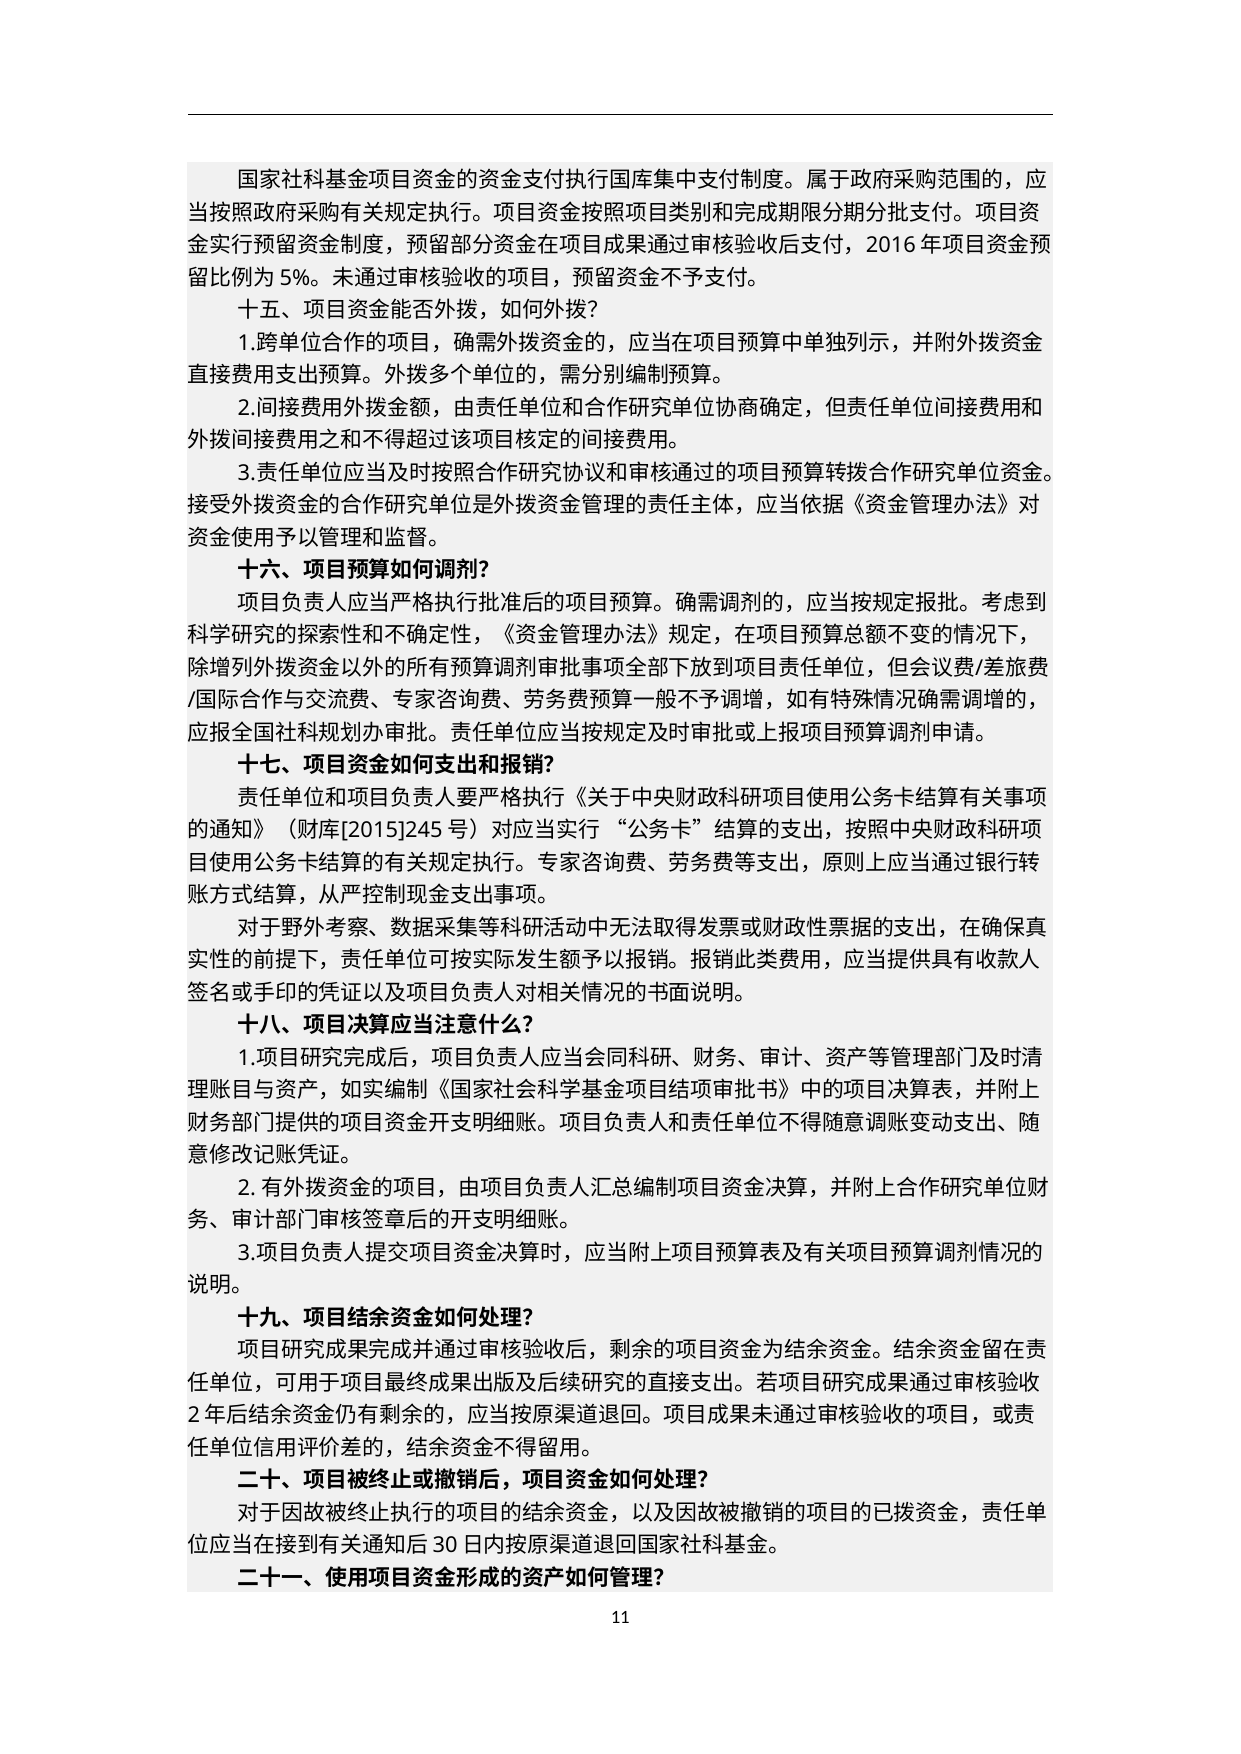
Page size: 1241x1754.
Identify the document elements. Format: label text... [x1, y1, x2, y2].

text 十七、项目资金如何支出和报销？ [187, 747, 1053, 779]
text 十八、项目决算应当注意什么？ [187, 1007, 1053, 1039]
text 1.项目研究完成后，项目负责人应当会同科研、财务、审计、资产等管理部门及时清理账目与资产，如实编制《国家社会科学基金项目结项审批书》中的项目决算表，并附上财务部门提供的项目资金开支明细账。项目负责人和责任单位不得随意调账变动支出、随意修改记账凭证。 [187, 1039, 1053, 1169]
text 项目研究成果完成并通过审核验收后，剩余的项目资金为结余资金。结余资金留在责任单位，可用于项目最终成果出版及后续研究的直接支出。若项目研究成果通过审核验收2年后结余资金仍有剩余的，应当按原渠道退回。项目成果未通过审核验收的项目，或责任单位信用评价差的，结余资金不得留用。 [187, 1332, 1053, 1462]
text 国家社科基金项目资金的资金支付执行国库集中支付制度。属于政府采购范围的，应当按照政府采购有关规定执行。项目资金按照项目类别和完成期限分期分批支付。项目资金实行预留资金制度，预留部分资金在项目成果通过审核验收后支付，2016年项目资金预留比例为5%。未通过审核验收的项目，预留资金不予支付。 [187, 162, 1053, 292]
text 十五、项目资金能否外拨，如何外拨？ [187, 292, 1053, 324]
text 二十一、使用项目资金形成的资产如何管理？ [187, 1559, 1053, 1592]
text 3.项目负责人提交项目资金决算时，应当附上项目预算表及有关项目预算调剂情况的说明。 [187, 1234, 1053, 1299]
text 十六、项目预算如何调剂？ [187, 552, 1053, 584]
text 对于野外考察、数据采集等科研活动中无法取得发票或财政性票据的支出，在确保真实性的前提下，责任单位可按实际发生额予以报销。报销此类费用，应当提供具有收款人签名或手印的凭证以及项目负责人对相关情况的书面说明。 [187, 909, 1053, 1007]
text 对于因故被终止执行的项目的结余资金，以及因故被撤销的项目的已拨资金，责任单位应当在接到有关通知后30日内按原渠道退回国家社科基金。 [187, 1494, 1053, 1559]
text 项目负责人应当严格执行批准后的项目预算。确需调剂的，应当按规定报批。考虑到科学研究的探索性和不确定性，《资金管理办法》规定，在项目预算总额不变的情况下，除增列外拨资金以外的所有预算调剂审批事项全部下放到项目责任单位，但会议费/差旅费/国际合作与交流费、专家咨询费、劳务费预算一般不予调增，如有特殊情况确需调增的，应报全国社科规划办审批。责任单位应当按规定及时审批或上报项目预算调剂申请。 [187, 584, 1053, 747]
text 2. 有外拨资金的项目，由项目负责人汇总编制项目资金决算，并附上合作研究单位财务、审计部门审核签章后的开支明细账。 [187, 1169, 1053, 1234]
text 二十、项目被终止或撤销后，项目资金如何处理？ [187, 1462, 1053, 1494]
text 2.间接费用外拨金额，由责任单位和合作研究单位协商确定，但责任单位间接费用和外拨间接费用之和不得超过该项目核定的间接费用。 [187, 389, 1053, 454]
text 责任单位和项目负责人要严格执行《关于中央财政科研项目使用公务卡结算有关事项的通知》（财库[2015]245号）对应当实行 “公务卡”结算的支出，按照中央财政科研项目使用公务卡结算的有关规定执行。专家咨询费、劳务费等支出，原则上应当通过银行转账方式结算，从严控制现金支出事项。 [187, 779, 1053, 909]
text 3.责任单位应当及时按照合作研究协议和审核通过的项目预算转拨合作研究单位资金。接受外拨资金的合作研究单位是外拨资金管理的责任主体，应当依据《资金管理办法》对资金使用予以管理和监督。 [187, 454, 1053, 552]
text 1.跨单位合作的项目，确需外拨资金的，应当在项目预算中单独列示，并附外拨资金直接费用支出预算。外拨多个单位的，需分别编制预算。 [187, 324, 1053, 389]
text 十九、项目结余资金如何处理？ [187, 1299, 1053, 1332]
